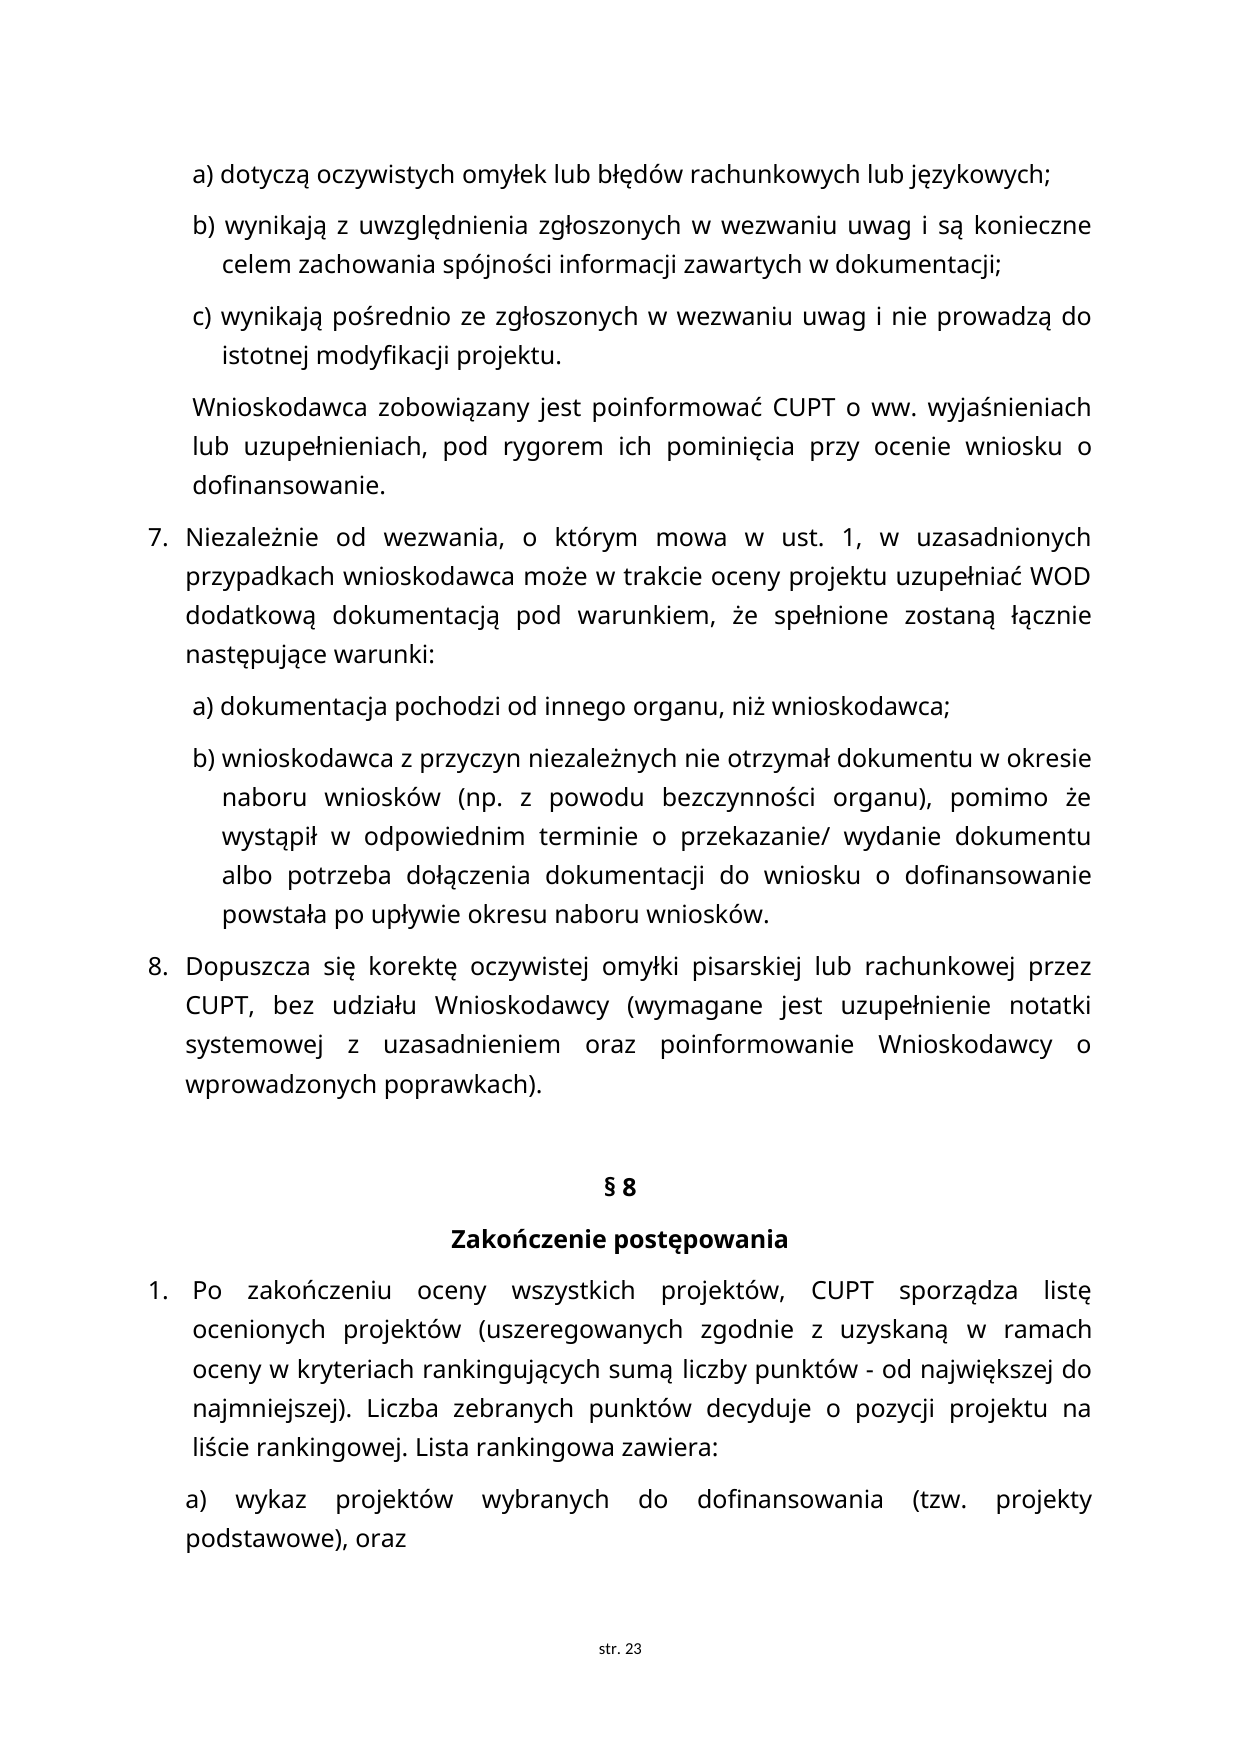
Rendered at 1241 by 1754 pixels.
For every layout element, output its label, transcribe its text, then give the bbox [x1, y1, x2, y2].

list Po zakończeniu oceny wszystkich projektów, CUPT sporządza listę ocenionych projektów (uszeregowanych zgodnie z uzyskaną w ramach oceny w kryteriach rankingujących sumą liczby punktów - od największej do najmniejszej). Liczba zebranych punktów decyduje o pozycji projektu na liście rankingowej. Lista rankingowa zawiera: [148, 1273, 1093, 1464]
text a) wykaz projektów wybranych do dofinansowania (tzw. projekty podstawowe), oraz [185, 1481, 1093, 1554]
list b) wnioskodawca z przyczyn niezależnych nie otrzymał dokumentu w okresie naboru wniosków (np. z powodu bezczynności organu), pomimo że wystąpił w odpowiednim terminie o przekazanie/ wydanie dokumentu albo potrzeba dołączenia dokumentacji do wniosku o dofinansowanie powstała po upływie okresu naboru wniosków. [192, 740, 1093, 931]
list a) dokumentacja pochodzi od innego organu, niż wnioskodawca; [148, 689, 1093, 723]
list Wnioskodawca zobowiązany jest poinformować CUPT o ww. wyjaśnieniach lub uzupełnieniach, pod rygorem ich pominięcia przy ocenie wniosku o dofinansowanie. [192, 389, 1093, 502]
list Niezależnie od wezwania, o którym mowa w ust. 1, w uzasadnionych przypadkach wnioskodawca może w trakcie oceny projektu uzupełniać WOD dodatkową dokumentacją pod warunkiem, że spełnione zostaną łącznie następujące warunki: [148, 519, 1093, 671]
list b) wynikają z uwzględnienia zgłoszonych w wezwaniu uwag i są konieczne celem zachowania spójności informacji zawartych w dokumentacji; [192, 208, 1093, 281]
text § 8 [148, 1169, 1093, 1204]
list a) dotyczą oczywistych omyłek lub błędów rachunkowych lub językowych; [148, 156, 1093, 190]
list Dopuszcza się korektę oczywistej omyłki pisarskiej lub rachunkowej przez CUPT, bez udziału Wnioskodawcy (wymagane jest uzupełnienie notatki systemowej z uzasadnieniem oraz poinformowanie Wnioskodawcy o wprowadzonych poprawkach). [148, 949, 1093, 1100]
title Zakończenie postępowania [148, 1221, 1093, 1255]
list c) wynikają pośrednio ze zgłoszonych w wezwaniu uwag i nie prowadzą do istotnej modyfikacji projektu. [192, 299, 1093, 372]
